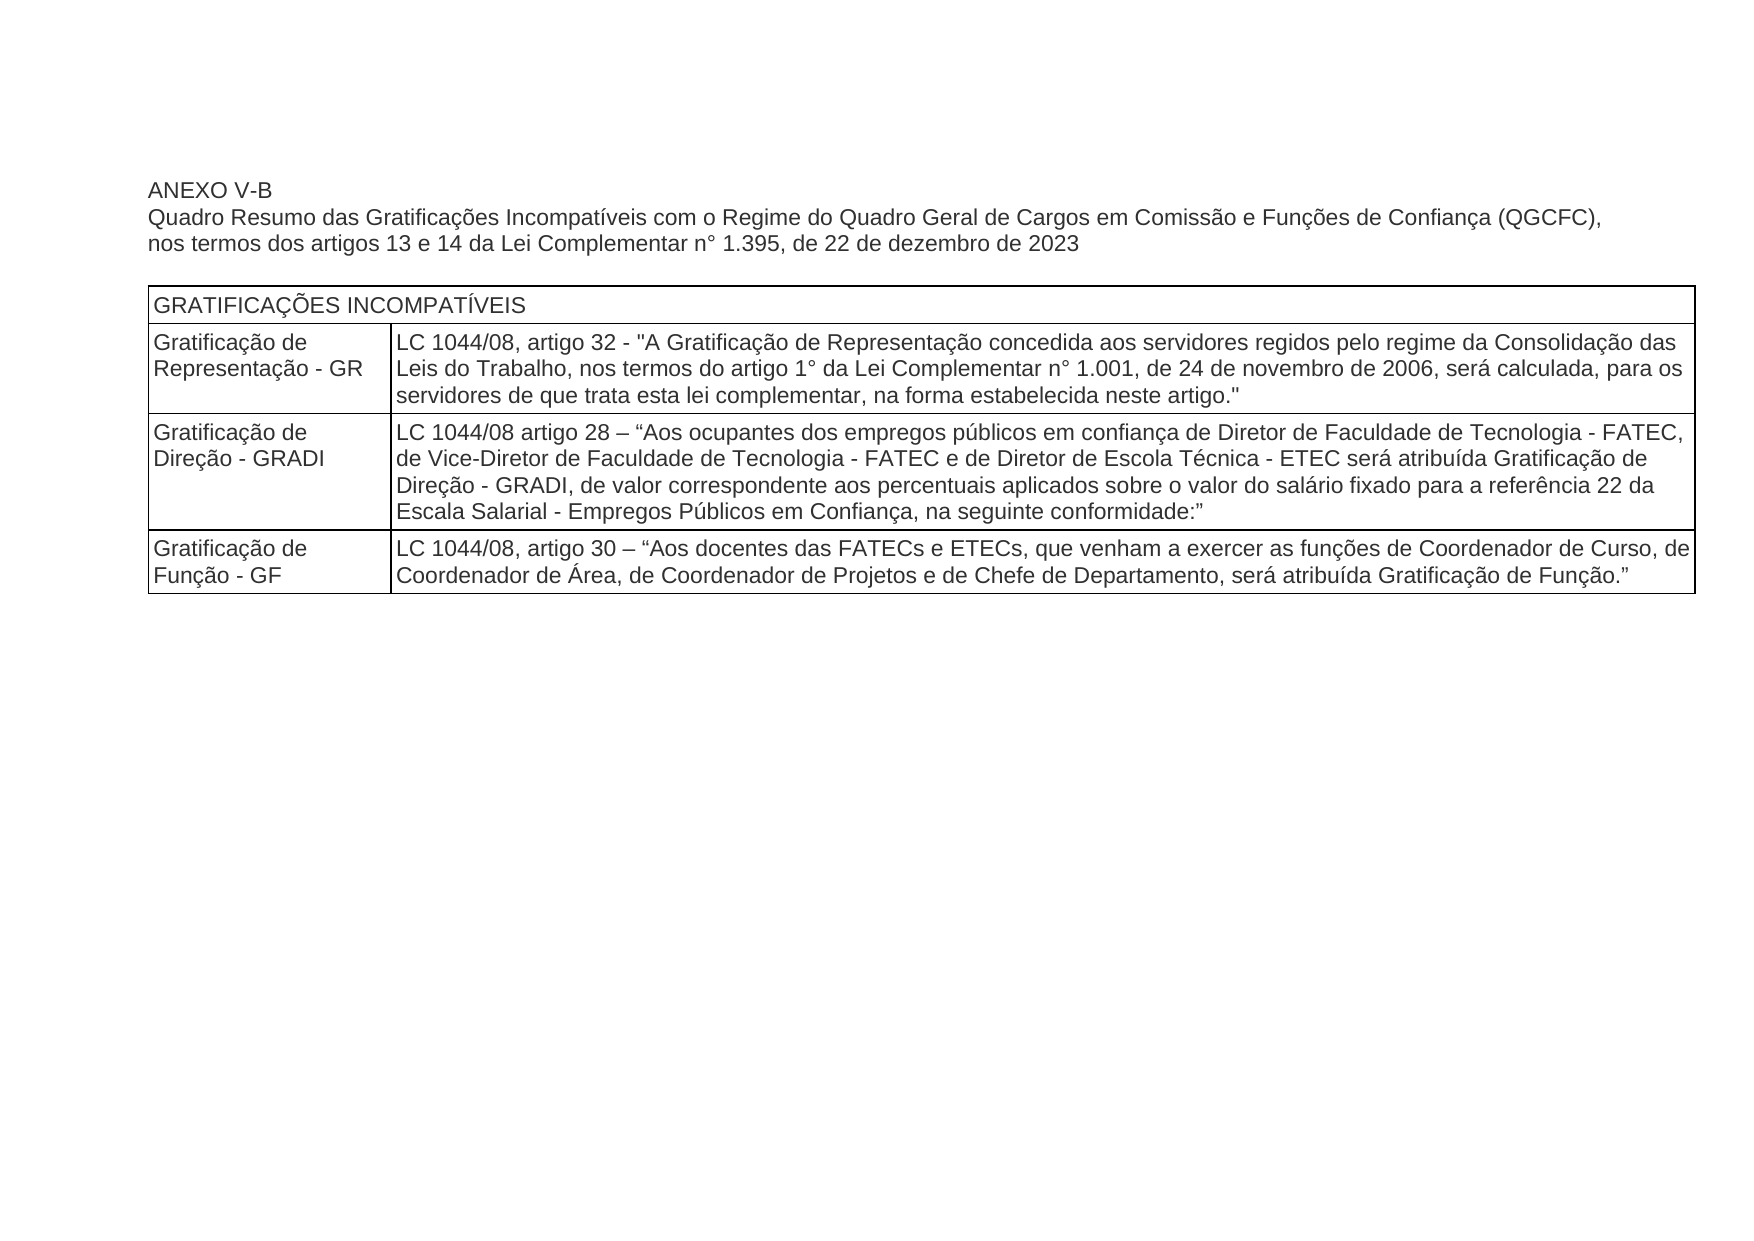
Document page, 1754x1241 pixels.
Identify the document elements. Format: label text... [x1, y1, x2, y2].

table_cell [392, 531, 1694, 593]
text ANEXO V-B Quadro Resumo das Gratificações Incompatíveis com o Regime do Quadro Geral de Cargos em Comissão e Funções de Confiança (QGCFC), nos termos dos artigos 13 e 14 da Lei Complementar n° 1.395, de 22 de dezembro de 2023 [148, 177, 1606, 256]
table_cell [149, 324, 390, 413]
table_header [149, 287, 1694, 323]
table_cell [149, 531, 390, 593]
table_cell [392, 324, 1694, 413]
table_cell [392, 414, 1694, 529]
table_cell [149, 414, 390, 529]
